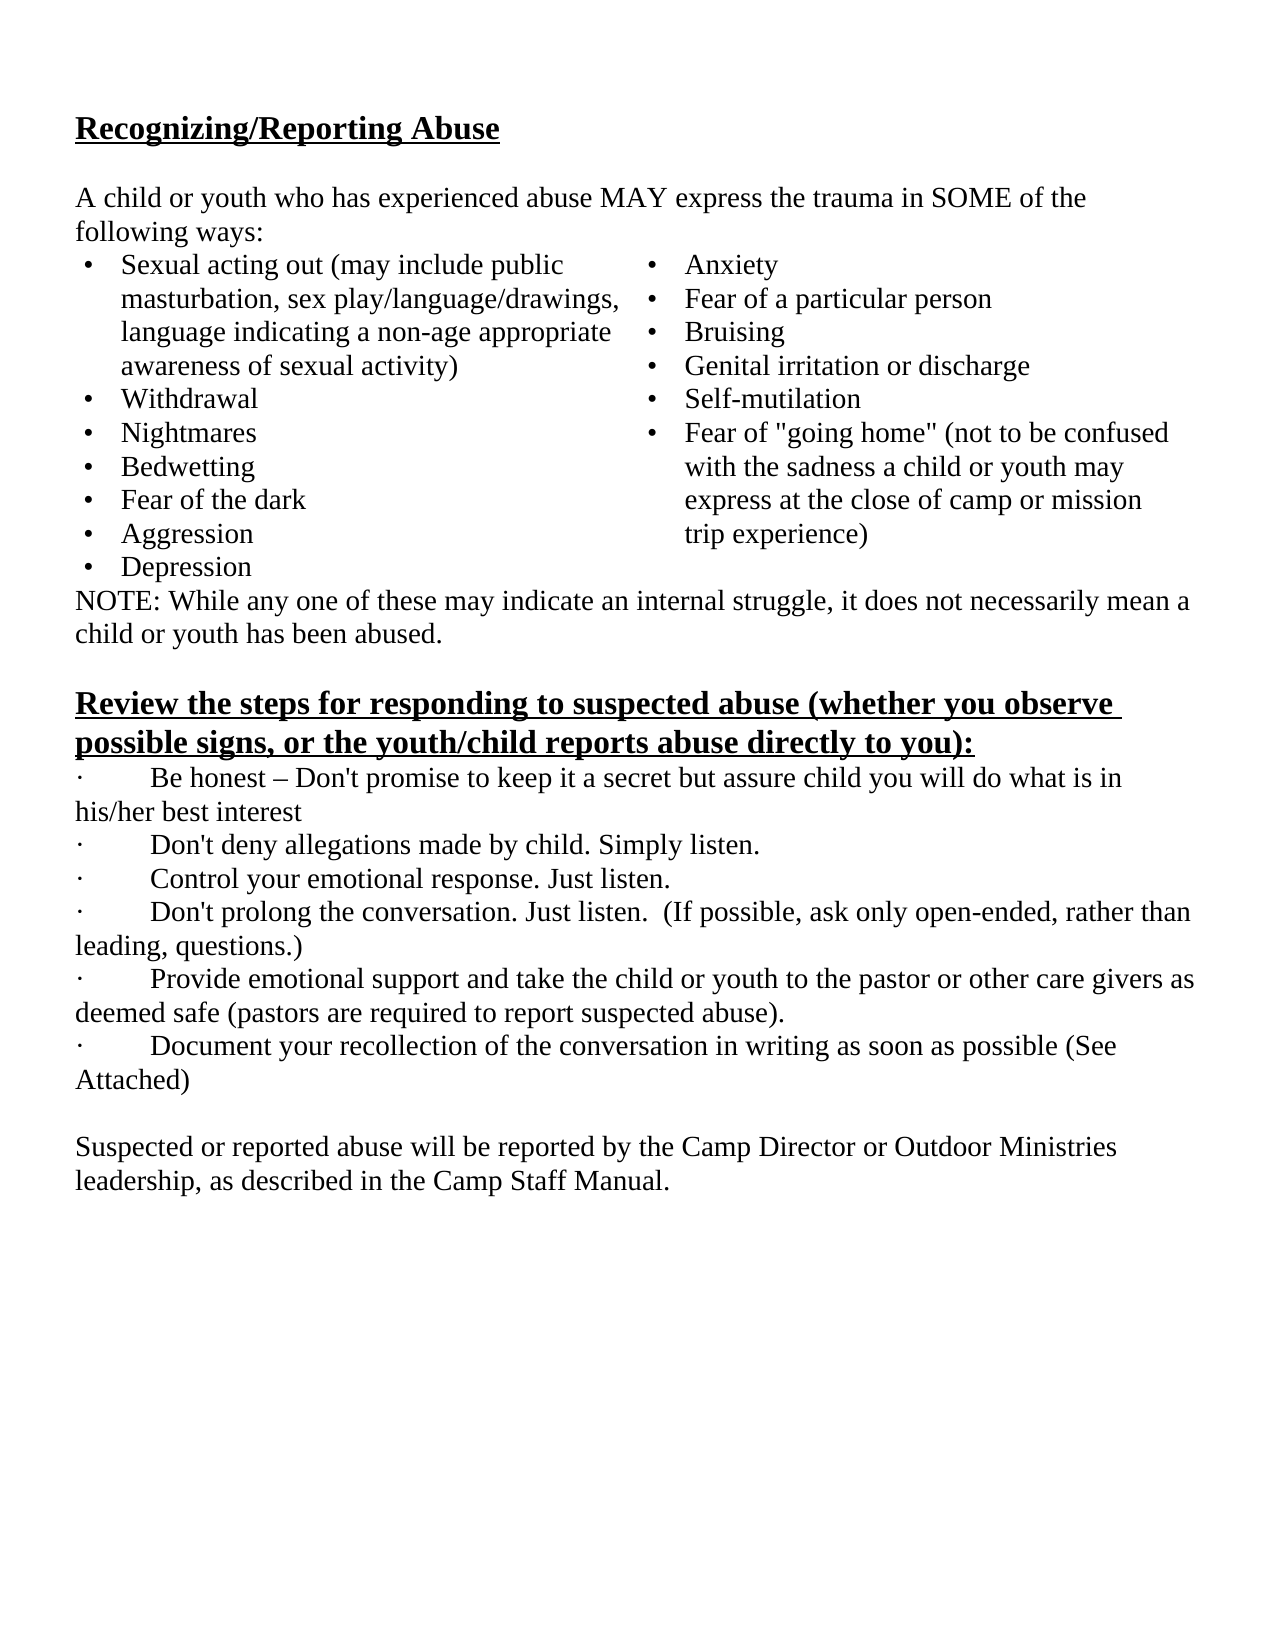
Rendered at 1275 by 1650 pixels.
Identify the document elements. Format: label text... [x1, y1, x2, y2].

text NOTE: While any one of these may indicate an internal struggle, it does not necessarily mean a child or youth has been abused. [75, 583, 1200, 650]
text · Provide emotional support and take the child or youth to the pastor or other care givers as deemed safe (pastors are required to report suspected abuse). [75, 961, 1200, 1028]
table_header Sexual acting out (may include public masturbation, sex play/language/drawings, language indicating a non-age appropriate awareness of sexual activity) Withdrawal Nightmares Bedwetting Fear of the dark Aggression Depression [75, 248, 637, 583]
text Recognizing/Reporting Abuse [75, 108, 1200, 147]
text · Don't deny allegations made by child. Simply listen. [75, 827, 1200, 861]
text · Document your recollection of the conversation in writing as soon as possible (See Attached) [75, 1028, 1200, 1096]
text · Control your emotional response. Just listen. [75, 861, 1200, 894]
text Suspected or reported abuse will be reported by the Camp Director or Outdoor Ministries leadership, as described in the Camp Staff Manual. [75, 1129, 1200, 1196]
text Review the steps for responding to suspected abuse (whether you observe possible signs, or the youth/child reports abuse directly to you): [75, 683, 1200, 760]
text A child or youth who has experienced abuse MAY express the trauma in SOME of the following ways: [75, 180, 1200, 247]
text · Be honest – Don't promise to keep it a secret but assure child you will do what is in his/her best interest [75, 760, 1200, 827]
text · Don't prolong the conversation. Just listen. (If possible, ask only open-ended, rather than leading, questions.) [75, 894, 1200, 961]
table_header Anxiety Fear of a particular person Bruising Genital irritation or discharge Self-mutilation Fear of "going home" (not to be confused with the sadness a child or youth may express at the close of camp or mission trip experience) [637, 248, 1199, 583]
